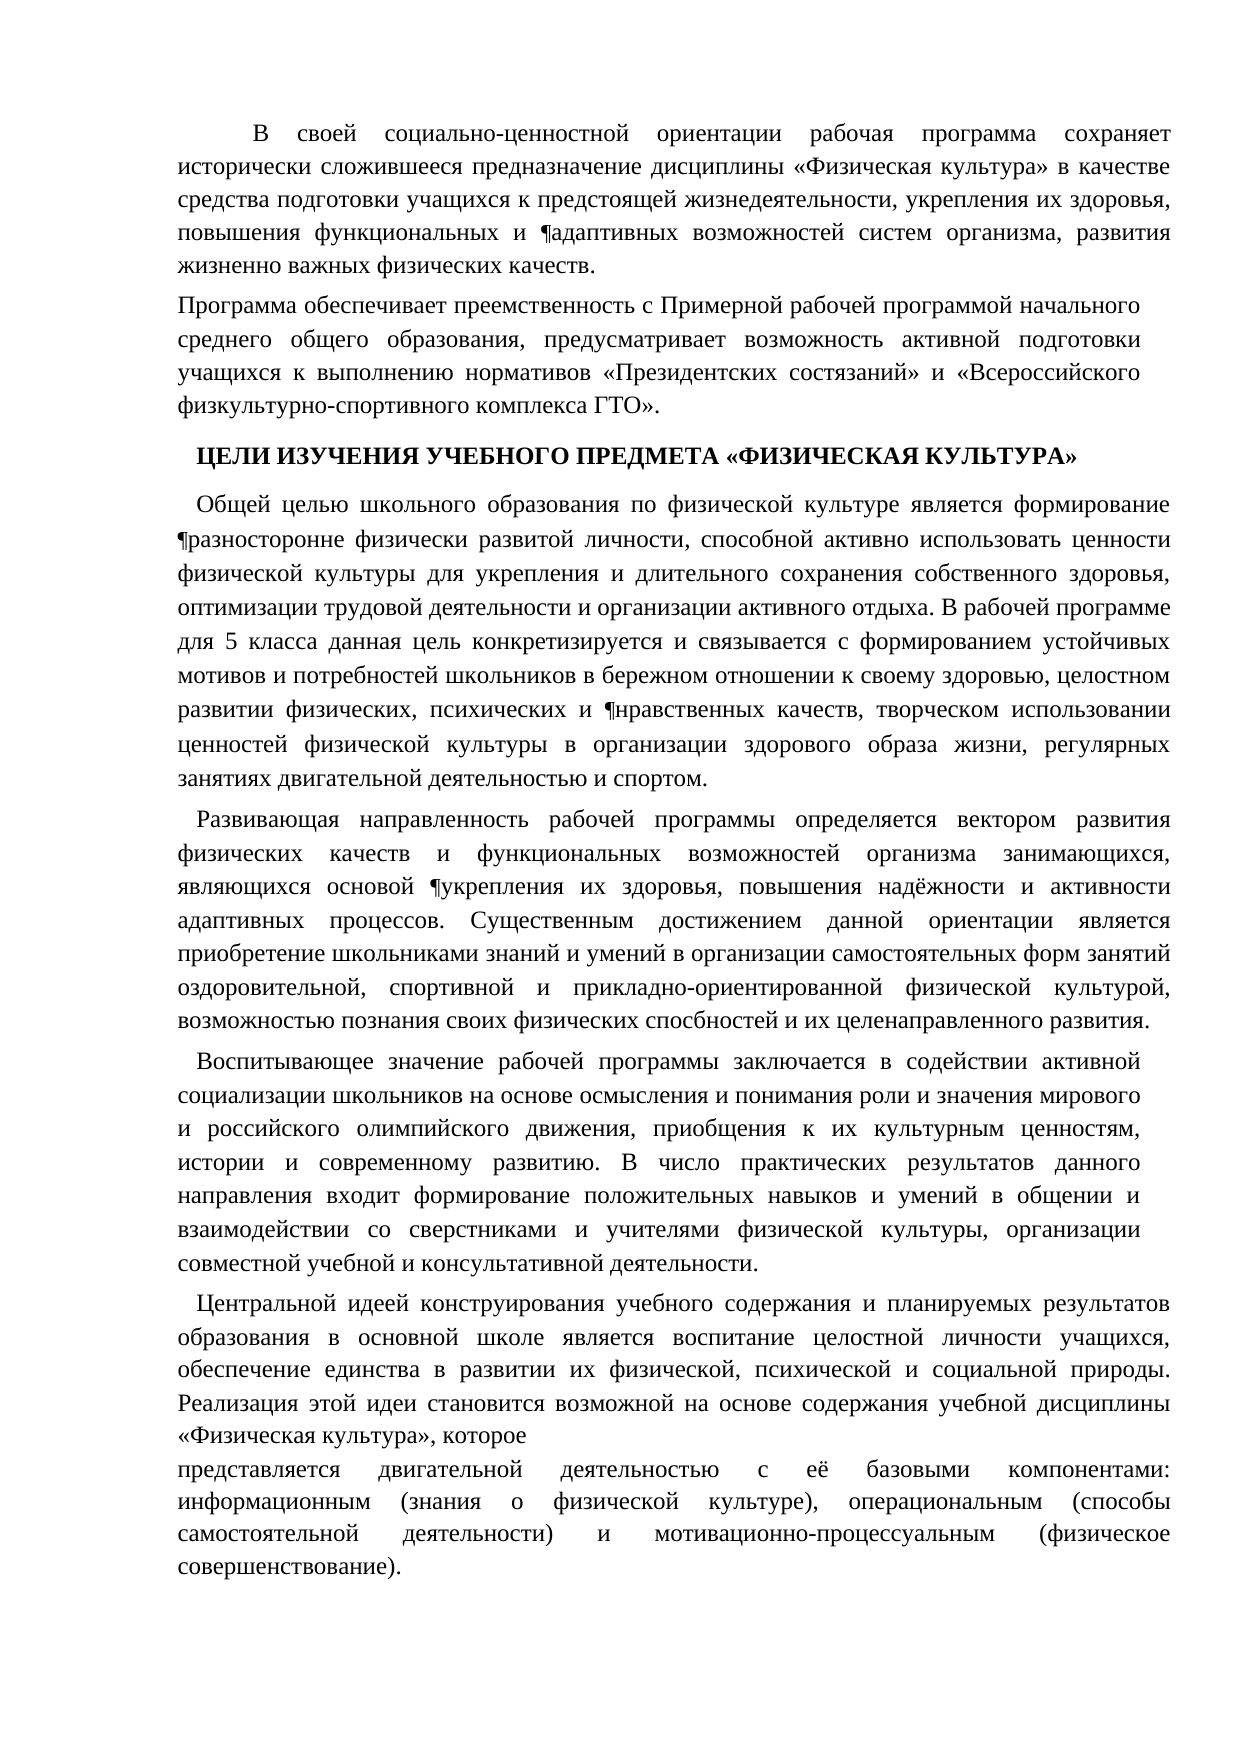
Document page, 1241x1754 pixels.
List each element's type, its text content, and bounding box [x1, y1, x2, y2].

text Развивающая направленность рабочей программы определяется вектором развития физических качеств и функциональных возможностей организма занимающихся, являющихся основой ¶укрепления их здоровья, повышения надёжности и активности адаптивных процессов. Существенным достижением данной ориентации является приобретение школьниками знаний и умений в организации самостоятельных форм занятий оздоровительной, спортивной и прикладно-ориентированной физической культурой, возможностью познания своих физических спосбностей и их целенаправленного развития. [177, 804, 1171, 1034]
text Центральной идеей конструирования учебного содержания и планируемых результатов образования в основной школе является воспитание целостной личности учащихся, обеспечение единства в развитии их физической, психической и социальной природы. Реализация этой идеи становится возможной на основе содержания учебной дисциплины «Физическая культура», которое [177, 1288, 1171, 1449]
text Общей целью школьного образования по физической культуре является формирование ¶разносторонне физически развитой личности, способной активно использовать ценности физической культуры для укрепления и длительного сохранения собственного здоровья, оптимизации трудовой деятельности и организации активного отдыха. В рабочей программе для 5 класса данная цель конкретизируется и связывается с формированием устойчивых мотивов и потребностей школьников в бережном отношении к своему здоровью, целостном развитии физических, психических и ¶нравственных качеств, творческом использовании ценностей физической культуры в организации здорового образа жизни, регулярных занятиях двигательной деятельностью и спортом. [177, 489, 1171, 792]
text представляется двигательной деятельностью с её базовыми компонентами: информационным (знания о физической культуре), операциональным (способы самостоятельной деятельности) и мотивационно-процессуальным (физическое совершенствование). [177, 1454, 1171, 1579]
text ЦЕЛИ ИЗУЧЕНИЯ УЧЕБНОГО ПРЕДМЕТА «ФИЗИЧЕСКАЯ КУЛЬТУРА» [196, 442, 1171, 470]
text Воспитывающее значение рабочей программы заключается в содействии активной социализации школьников на основе осмысления и понимания роли и значения мирового и российского олимпийского движения, приобщения к их культурным ценностям, истории и современному развитию. В число практических результатов данного направления входит фор​мирование положительных навыков и умений в общении и взаимодействии со сверстниками и учителями физической культуры, организации совместной учебной и консультативной деятельности. [177, 1046, 1141, 1276]
text В своей социально-ценностной ориентации рабочая программа сохраняет исторически сложившееся предназначение дисциплины «Физическая культура» в качестве средства подготовки учащихся к предстоящей жизнедеятельности, укрепления их здоровья, повышения функциональных и ¶адаптивных возможностей систем организма, развития жизненно важных физических качеств. [177, 118, 1171, 279]
text Программа обеспечивает преемственность с Примерной рабочей программой начального среднего общего образования, предусматривает возможность активной подготовки учащихся к выполнению нормативов «Президентских состязаний» и «Всероссийского физкультурно-спортивного комплекса ГТО». [177, 291, 1141, 418]
